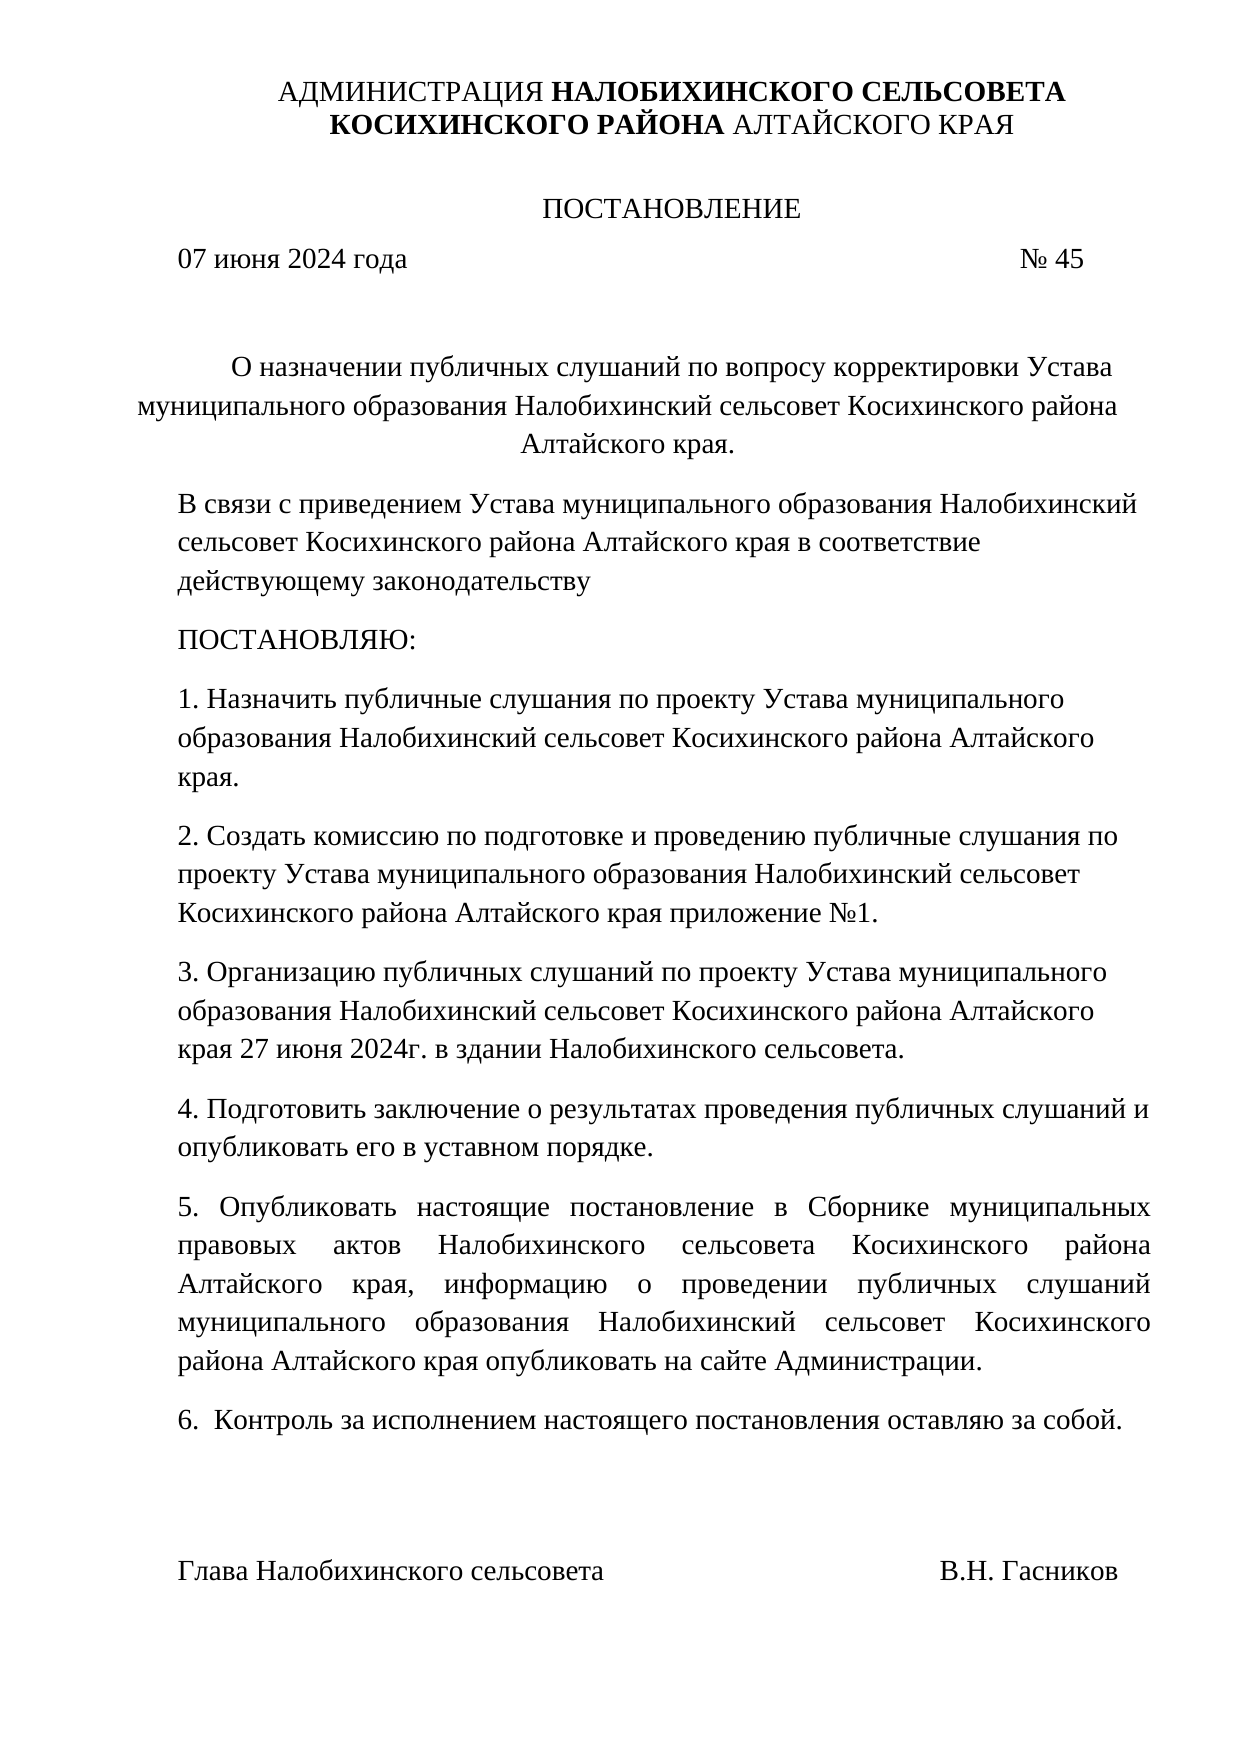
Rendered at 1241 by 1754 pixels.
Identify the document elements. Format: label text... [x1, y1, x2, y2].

text О назначении публичных слушаний по вопросу корректировки Устава муниципального образования Налобихинский сельсовет Косихинского района Алтайского края. [88, 349, 1167, 460]
text Глава Налобихинского сельсовета В.Н. Гасников [177, 1553, 1152, 1587]
text 1. Назначить публичные слушания по проекту Устава муниципального образования Налобихинский сельсовет Косихинского района Алтайского края. [177, 682, 1152, 792]
text КОСИХИНСКОГО РАЙОНА АЛТАЙСКОГО КРАЯ [88, 107, 1167, 141]
text АДМИНИСТРАЦИЯ НАЛОБИХИНСКОГО СЕЛЬСОВЕТА [88, 74, 1167, 107]
text 2. Создать комиссию по подготовке и проведению публичные слушания по проекту Устава муниципального образования Налобихинский сельсовет Косихинского района Алтайского края приложение №1. [177, 818, 1152, 929]
text ПОСТАНОВЛЯЮ: [177, 622, 1152, 656]
text 07 июня 2024 года № 45 [88, 242, 1167, 275]
text В связи с приведением Устава муниципального образования Налобихинский сельсовет Косихинского района Алтайского края в соответствие действующему законодательству [177, 486, 1152, 596]
text 3. Организацию публичных слушаний по проекту Устава муниципального образования Налобихинский сельсовет Косихинского района Алтайского края 27 июня 2024г. в здании Налобихинского сельсовета. [177, 954, 1152, 1065]
text 6. Контроль за исполнением настоящего постановления оставляю за собой. [177, 1402, 1152, 1436]
text 5. Опубликовать настоящие постановление в Сборнике муниципальных правовых актов Налобихинского сельсовета Косихинского района Алтайского края, информацию о проведении публичных слушаний муниципального образования Налобихинский сельсовет Косихинского района Алтайского края опубликовать на сайте Администрации. [177, 1189, 1152, 1377]
text 4. Подготовить заключение о результатах проведения публичных слушаний и опубликовать его в уставном порядке. [177, 1091, 1152, 1163]
text ПОСТАНОВЛЕНИЕ [88, 191, 1167, 225]
